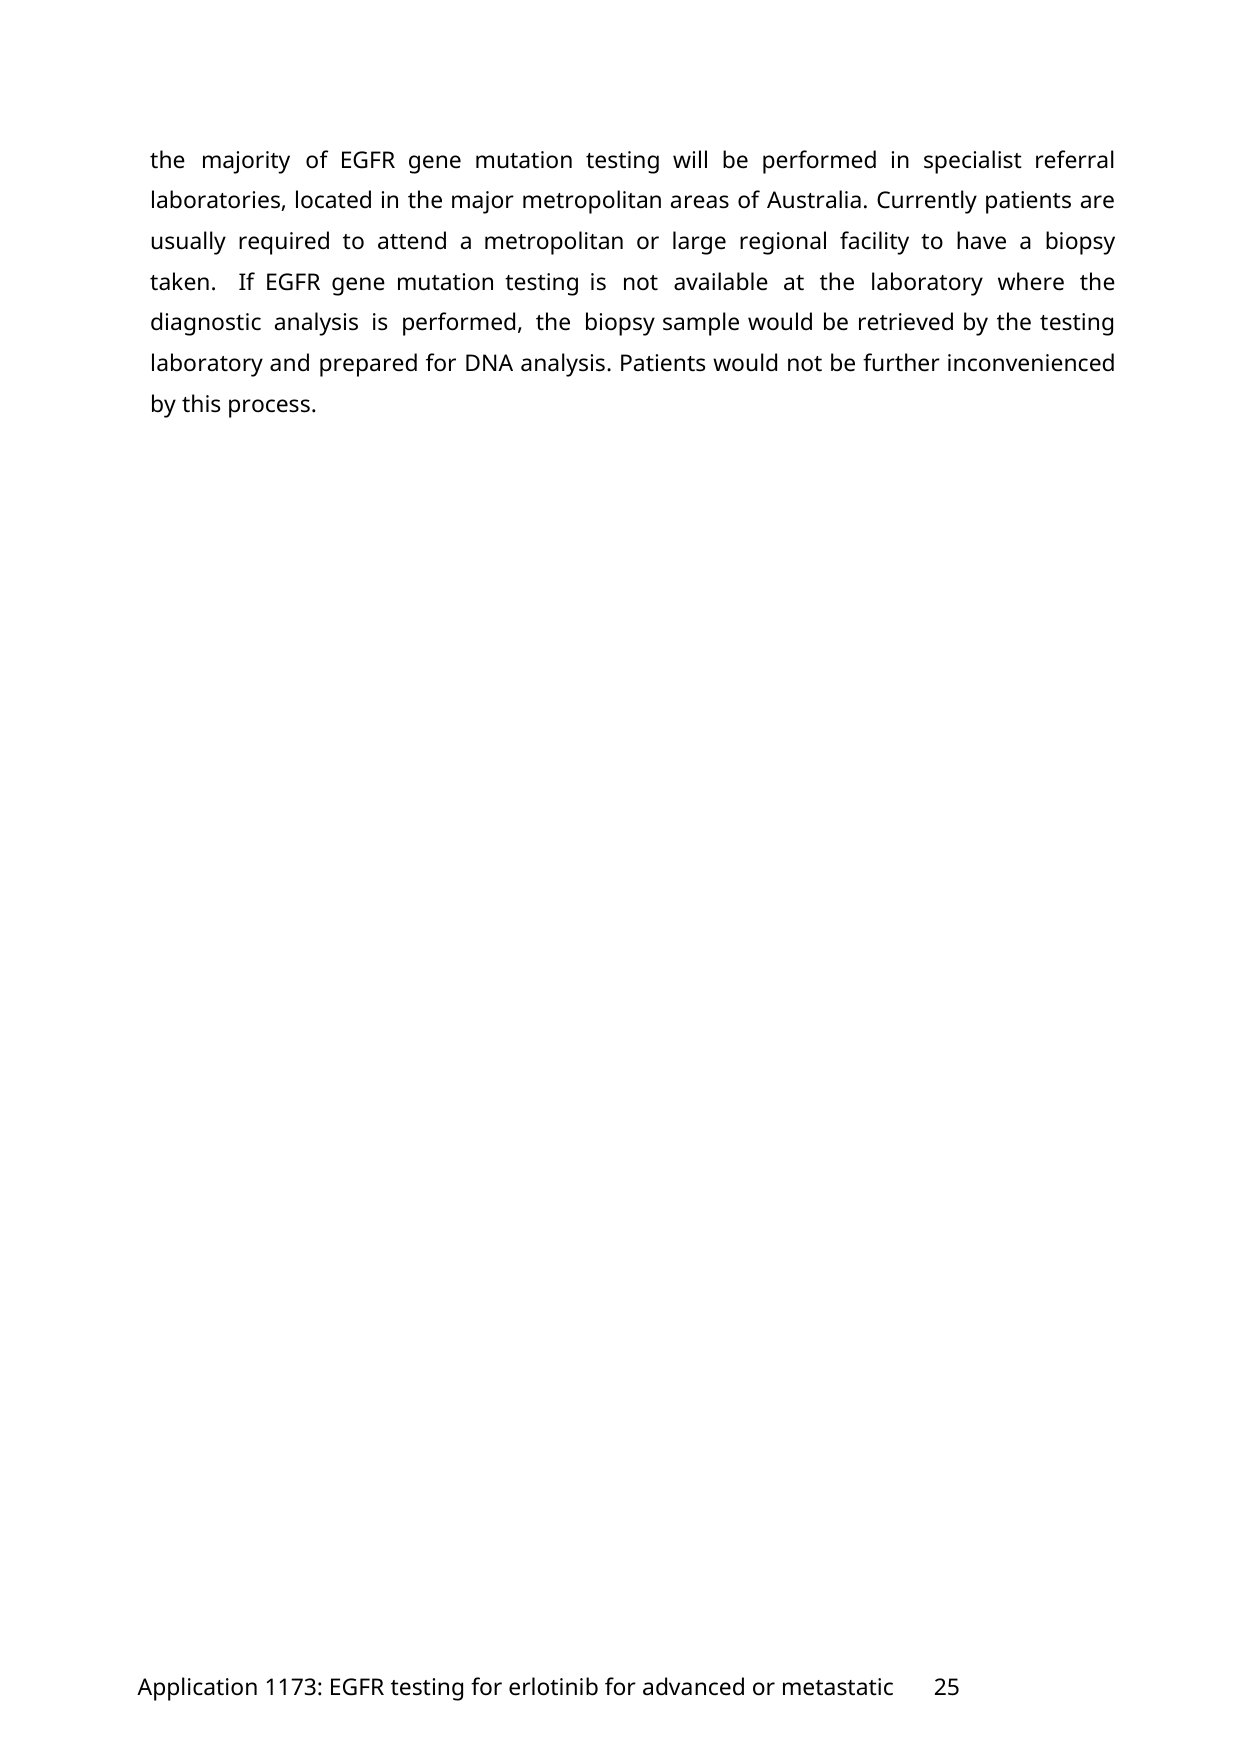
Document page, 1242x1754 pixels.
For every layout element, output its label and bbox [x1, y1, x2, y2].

text [150, 144, 1115, 419]
